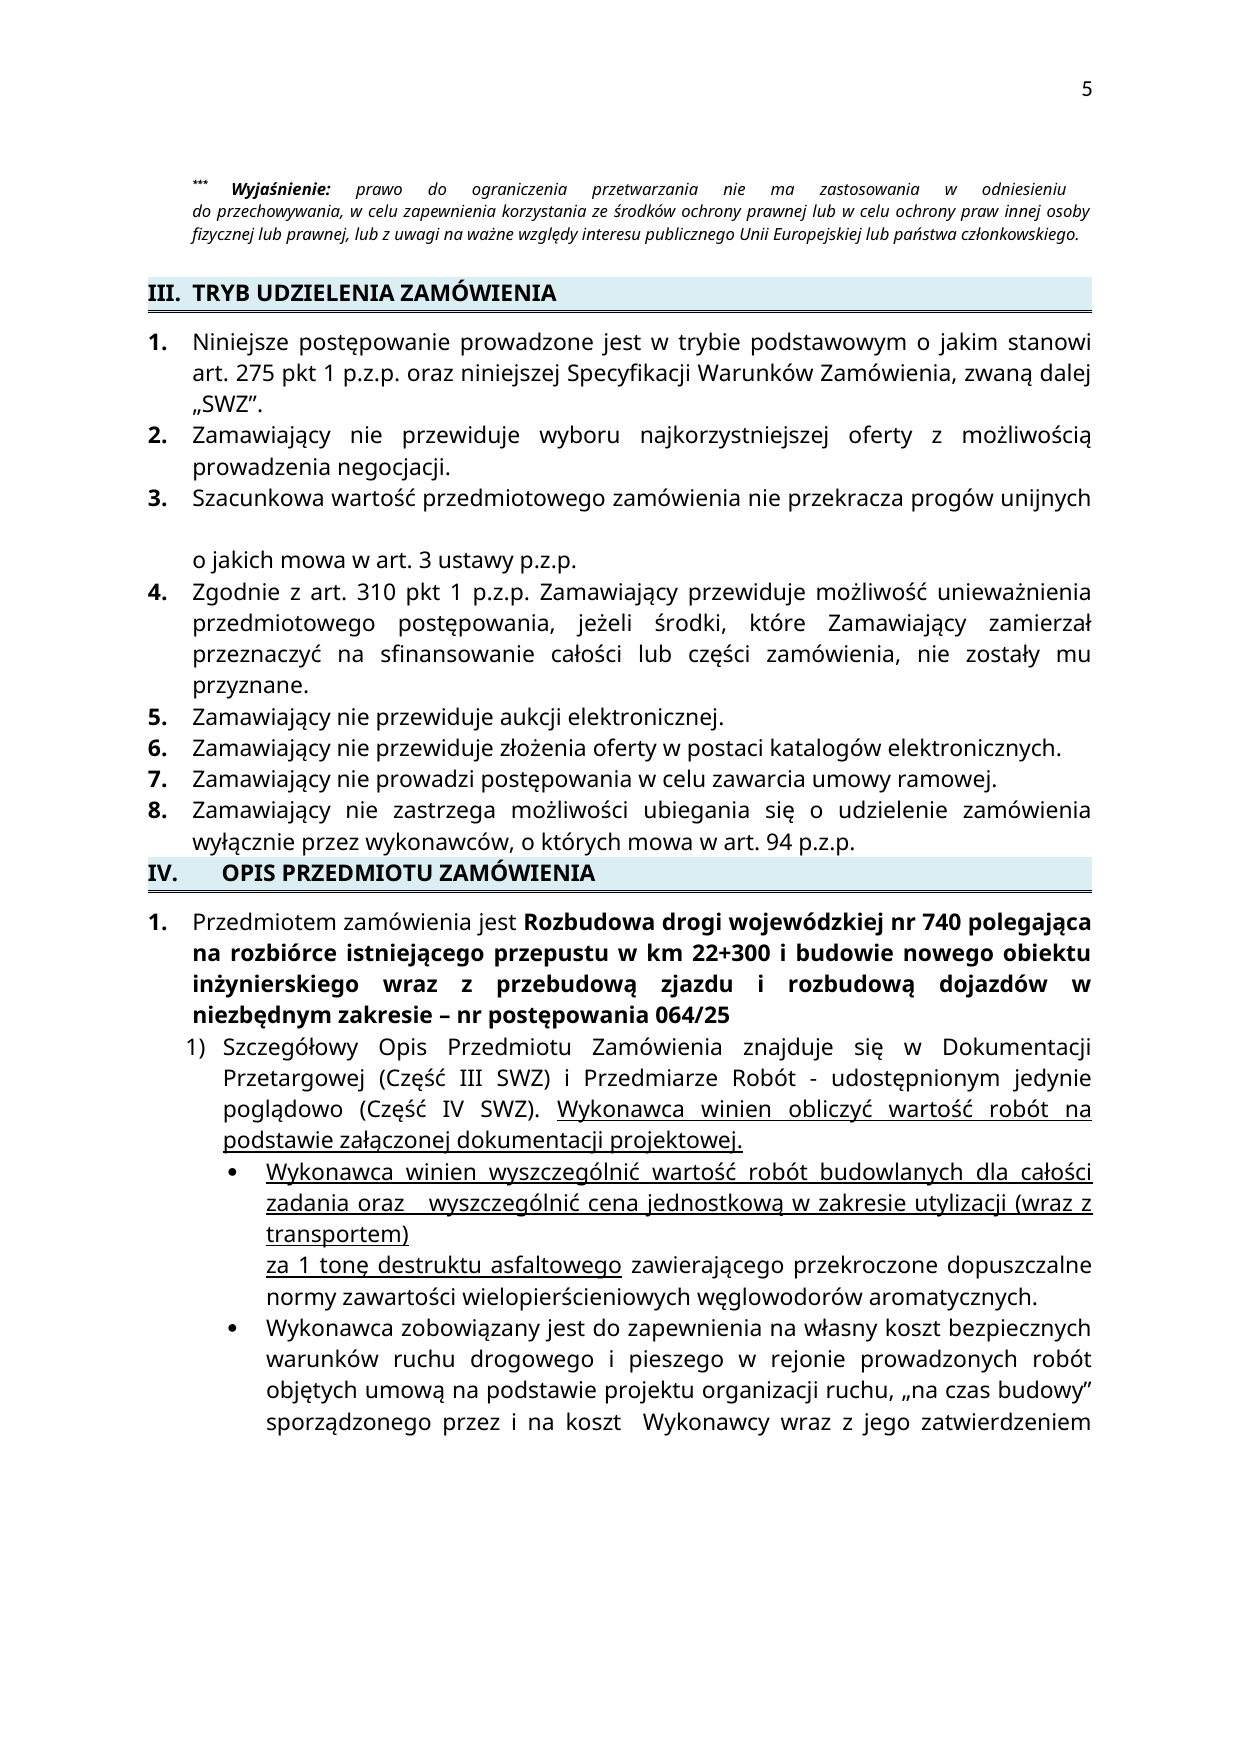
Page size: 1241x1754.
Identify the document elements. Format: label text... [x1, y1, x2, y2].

list TRYB UDZIELENIA ZAMÓWIENIA [148, 277, 1092, 310]
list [228, 1312, 1092, 1437]
list Wykonawca winien wyszczególnić wartość robót budowlanych dla całości zadania oraz wyszczególnić cena jednostkową w zakresie utylizacji (wraz z transportem) za 1 tonę destruktu asfaltowego zawierającego przekroczone dopuszczalne normy zawartości wielopierścieniowych węglowodorów aromatycznych. [228, 1156, 1092, 1312]
list Zamawiający nie przewiduje złożenia oferty w postaci katalogów elektronicznych. [148, 732, 1092, 763]
list Zamawiający nie przewiduje wyboru najkorzystniejszej oferty z możliwością prowadzenia negocjacji. [148, 419, 1092, 482]
list OPIS PRZEDMIOTU ZAMÓWIENIA [148, 857, 1092, 890]
list Szacunkowa wartość przedmiotowego zamówienia nie przekracza progów unijnych o jakich mowa w art. 3 ustawy p.z.p. [148, 482, 1092, 576]
list Niniejsze postępowanie prowadzone jest w trybie podstawowym o jakim stanowi art. 275 pkt 1 p.z.p. oraz niniejszej Specyfikacji Warunków Zamówienia, zwaną dalej „SWZ”. [148, 326, 1092, 419]
list Zamawiający nie przewiduje aukcji elektronicznej. [148, 701, 1092, 732]
list Zamawiający nie prowadzi postępowania w celu zawarcia umowy ramowej. [148, 763, 1092, 794]
list Zamawiający nie zastrzega możliwości ubiegania się o udzielenie zamówienia wyłącznie przez wykonawców, o których mowa w art. 94 p.z.p. [148, 794, 1092, 857]
list Szczegółowy Opis Przedmiotu Zamówienia znajduje się w Dokumentacji Przetargowej (Część III SWZ) i Przedmiarze Robót - udostępnionym jedynie poglądowo (Część IV SWZ). Wykonawca winien obliczyć wartość robót na podstawie załączonej dokumentacji projektowej. [185, 1031, 1092, 1156]
list Zgodnie z art. 310 pkt 1 p.z.p. Zamawiający przewiduje możliwość unieważnienia przedmiotowego postępowania, jeżeli środki, które Zamawiający zamierzał przeznaczyć na sfinansowanie całości lub części zamówienia, nie zostały mu przyznane. [148, 576, 1092, 701]
list *** Wyjaśnienie: prawo do ograniczenia przetwarzania nie ma zastosowania w odniesieniu do przechowywania, w celu zapewnienia korzystania ze środków ochrony prawnej lub w celu ochrony praw innej osoby fizycznej lub prawnej, lub z uwagi na ważne względy interesu publicznego Unii Europejskiej lub państwa członkowskiego. [192, 177, 1092, 245]
list Przedmiotem zamówienia jest Rozbudowa drogi wojewódzkiej nr 740 polegająca na rozbiórce istniejącego przepustu w km 22+300 i budowie nowego obiektu inżynierskiego wraz z przebudową zjazdu i rozbudową dojazdów w niezbędnym zakresie – nr postępowania 064/25 [148, 906, 1092, 1031]
